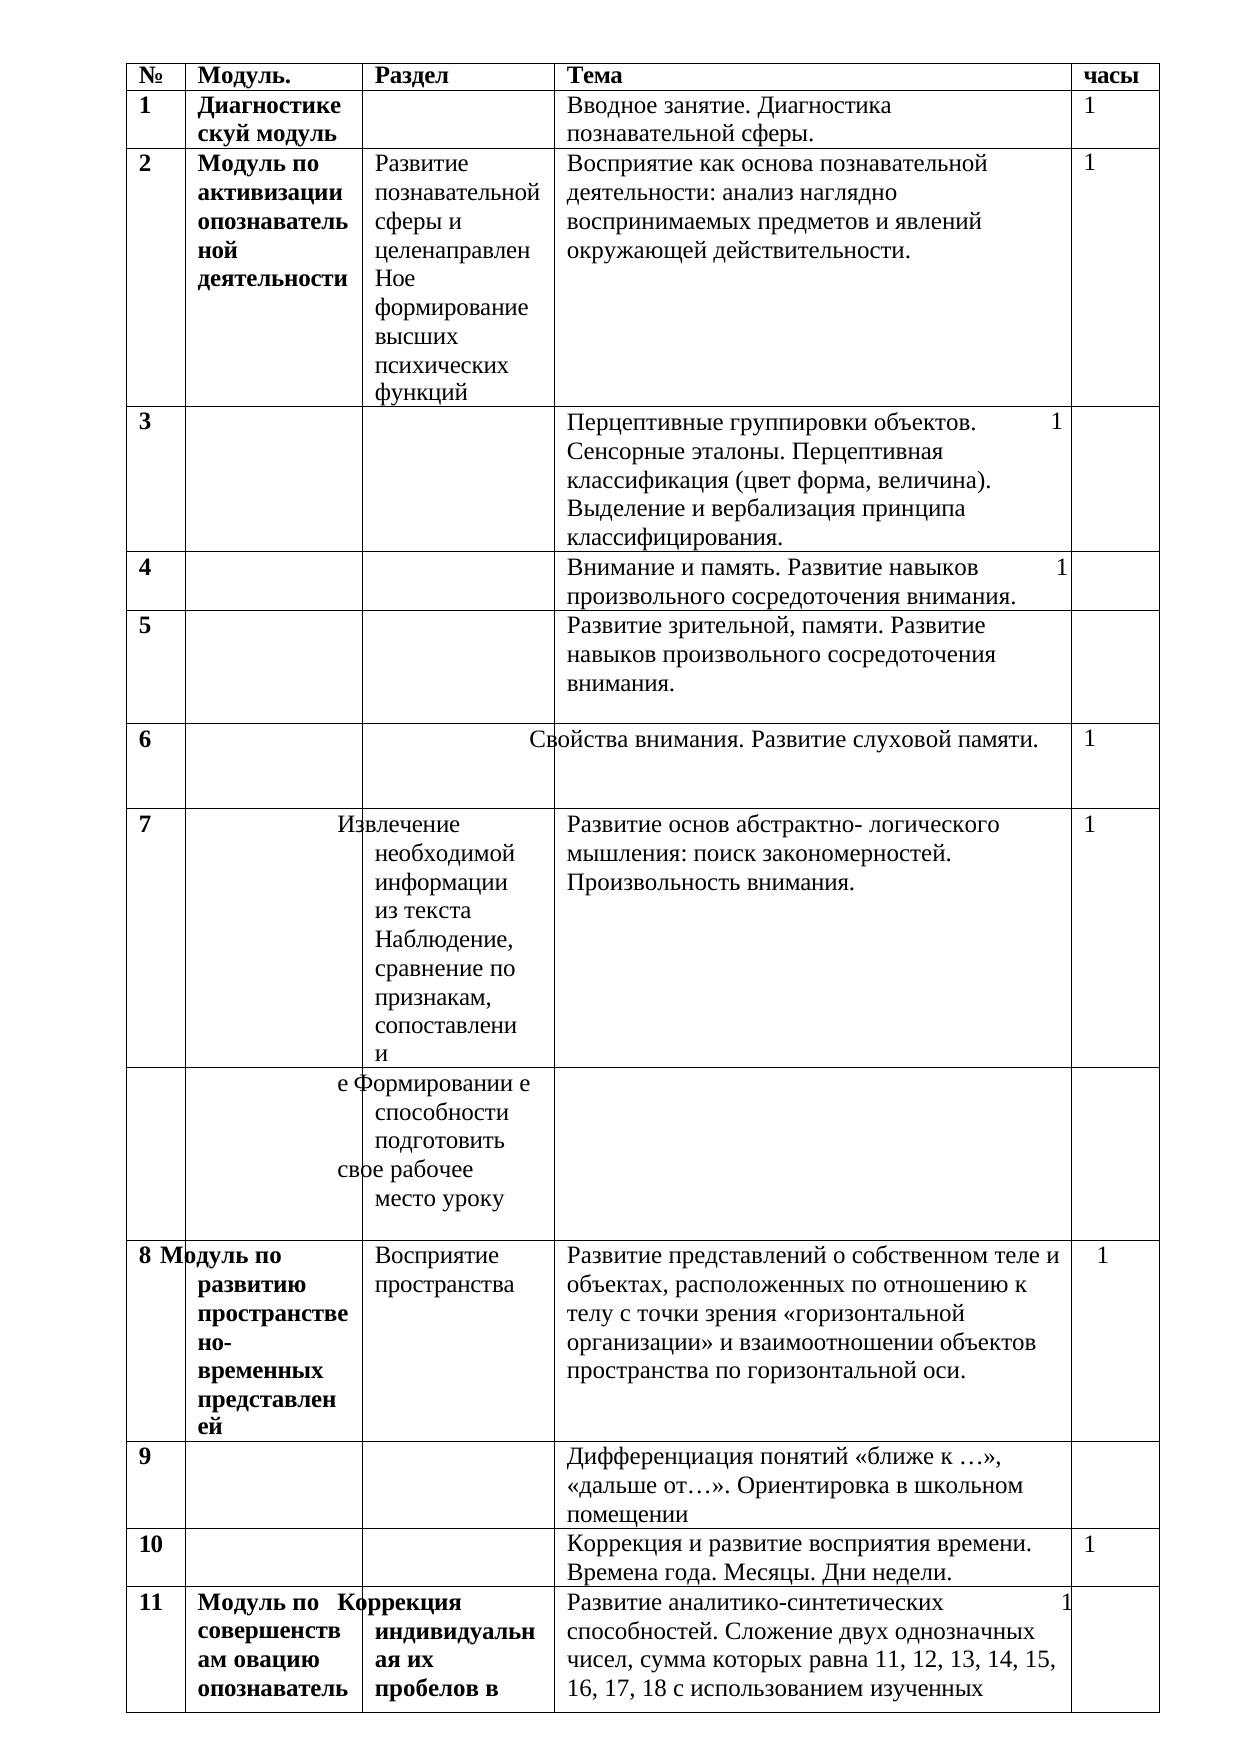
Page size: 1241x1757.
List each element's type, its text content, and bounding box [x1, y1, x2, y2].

table_cell 1 [1072, 1241, 1159, 1441]
table_header Модуль. [186, 64, 362, 90]
table_cell 1 [1072, 1529, 1159, 1586]
table_cell 5 [127, 611, 185, 723]
table_cell 3 [127, 407, 185, 551]
table_header № [127, 64, 185, 90]
table_cell Модуль по активизации опознаватель ной деятельности [186, 149, 362, 406]
table_cell [363, 1529, 554, 1586]
table_cell Восприятие как основа познавательной деятельности: анализ наглядно воспринимаемых предметов и явлений окружающей действительности. [555, 149, 1071, 406]
table_header Тема [555, 64, 1071, 90]
table_cell 7 [127, 809, 185, 1067]
table_cell [186, 1529, 362, 1586]
table_cell [363, 407, 554, 551]
table_cell Развитие познавательной сферы и целенаправлен Ное формирование высших психических функций [363, 149, 554, 406]
table_cell 9 [127, 1442, 185, 1528]
table_cell Вводное занятие. Диагностика познавательной сферы. [555, 91, 1071, 147]
table_cell е Формировании е способности подготовить свое рабочее место уроку [363, 1068, 554, 1239]
table_cell Модуль по совершенств ам овацию опознаватель [186, 1587, 362, 1712]
table_cell Модуль по развитию пространстве но- временных представлен ей [186, 1241, 362, 1441]
table_cell 1 [1072, 1442, 1159, 1528]
table_cell 1 [1072, 724, 1159, 808]
table_cell 8 [127, 1241, 185, 1441]
table_cell [555, 1068, 1071, 1239]
table_cell [186, 552, 362, 609]
table_cell 1 [1072, 1587, 1159, 1712]
table_cell 1 [1072, 407, 1159, 551]
table_cell [186, 809, 362, 1067]
table_cell Развитие основ абстрактно- логического мышления: поиск закономерностей. Произвольность внимания. [555, 809, 1071, 1067]
table_cell 1 [1072, 611, 1159, 723]
table_cell Развитие аналитико-синтетических способностей. Сложение двух однозначных чисел, сумма которых равна 11, 12, 13, 14, 15, 16, 17, 18 с использованием изученных [555, 1587, 1071, 1712]
table_cell 1 [127, 91, 185, 147]
table_cell [127, 1068, 185, 1239]
table_cell [363, 552, 554, 609]
table_cell 6 [127, 724, 185, 808]
table_header часы [1072, 64, 1159, 90]
table_cell 1 [1072, 91, 1159, 147]
table_cell 10 [127, 1529, 185, 1586]
table_cell Диагностике скуй модуль [186, 91, 362, 147]
table_cell 2 [127, 149, 185, 406]
table_cell [363, 611, 554, 723]
table_cell 1 [1072, 149, 1159, 406]
table_cell [363, 1442, 554, 1528]
table_cell [186, 407, 362, 551]
table_cell [186, 1442, 362, 1528]
table_cell Дифференциация понятий «ближе к …», «дальше от…». Ориентировка в школьном помещении [555, 1442, 1071, 1528]
table_cell [186, 724, 362, 808]
table_cell Коррекция индивидуальн ая их пробелов в [363, 1587, 554, 1712]
table_cell Развитие представлений о собственном теле и объектах, расположенных по отношению к телу с точки зрения «горизонтальной организации» и взаимоотношении объектов пространства по горизонтальной оси. [555, 1241, 1071, 1441]
table_cell Коррекция и развитие восприятия времени. Времена года. Месяцы. Дни недели. [555, 1529, 1071, 1586]
table_cell [363, 91, 554, 147]
table_cell Восприятие пространства [363, 1241, 554, 1441]
table_cell Перцептивные группировки объектов. Сенсорные эталоны. Перцептивная классификация (цвет форма, величина). Выделение и вербализация принципа классифицирования. [555, 407, 1071, 551]
table_cell Извлечение необходимой информации из текста Наблюдение, сравнение по признакам, сопоставлени и [363, 809, 554, 1067]
table_header Раздел [363, 64, 554, 90]
table_cell Внимание и память. Развитие навыков произвольного сосредоточения внимания. [555, 552, 1071, 609]
table_cell [1072, 1068, 1159, 1239]
table_cell 1 [1072, 809, 1159, 1067]
table_cell [186, 611, 362, 723]
table_cell [186, 1068, 362, 1239]
table_cell 4 [127, 552, 185, 609]
table_cell Развитие зрительной, памяти. Развитие навыков произвольного сосредоточения внимания. [555, 611, 1071, 723]
table_cell 1 [1072, 552, 1159, 609]
table_cell 11 [127, 1587, 185, 1712]
table_cell Свойства внимания. Развитие слуховой памяти. [555, 724, 1071, 808]
table_cell [363, 724, 554, 808]
